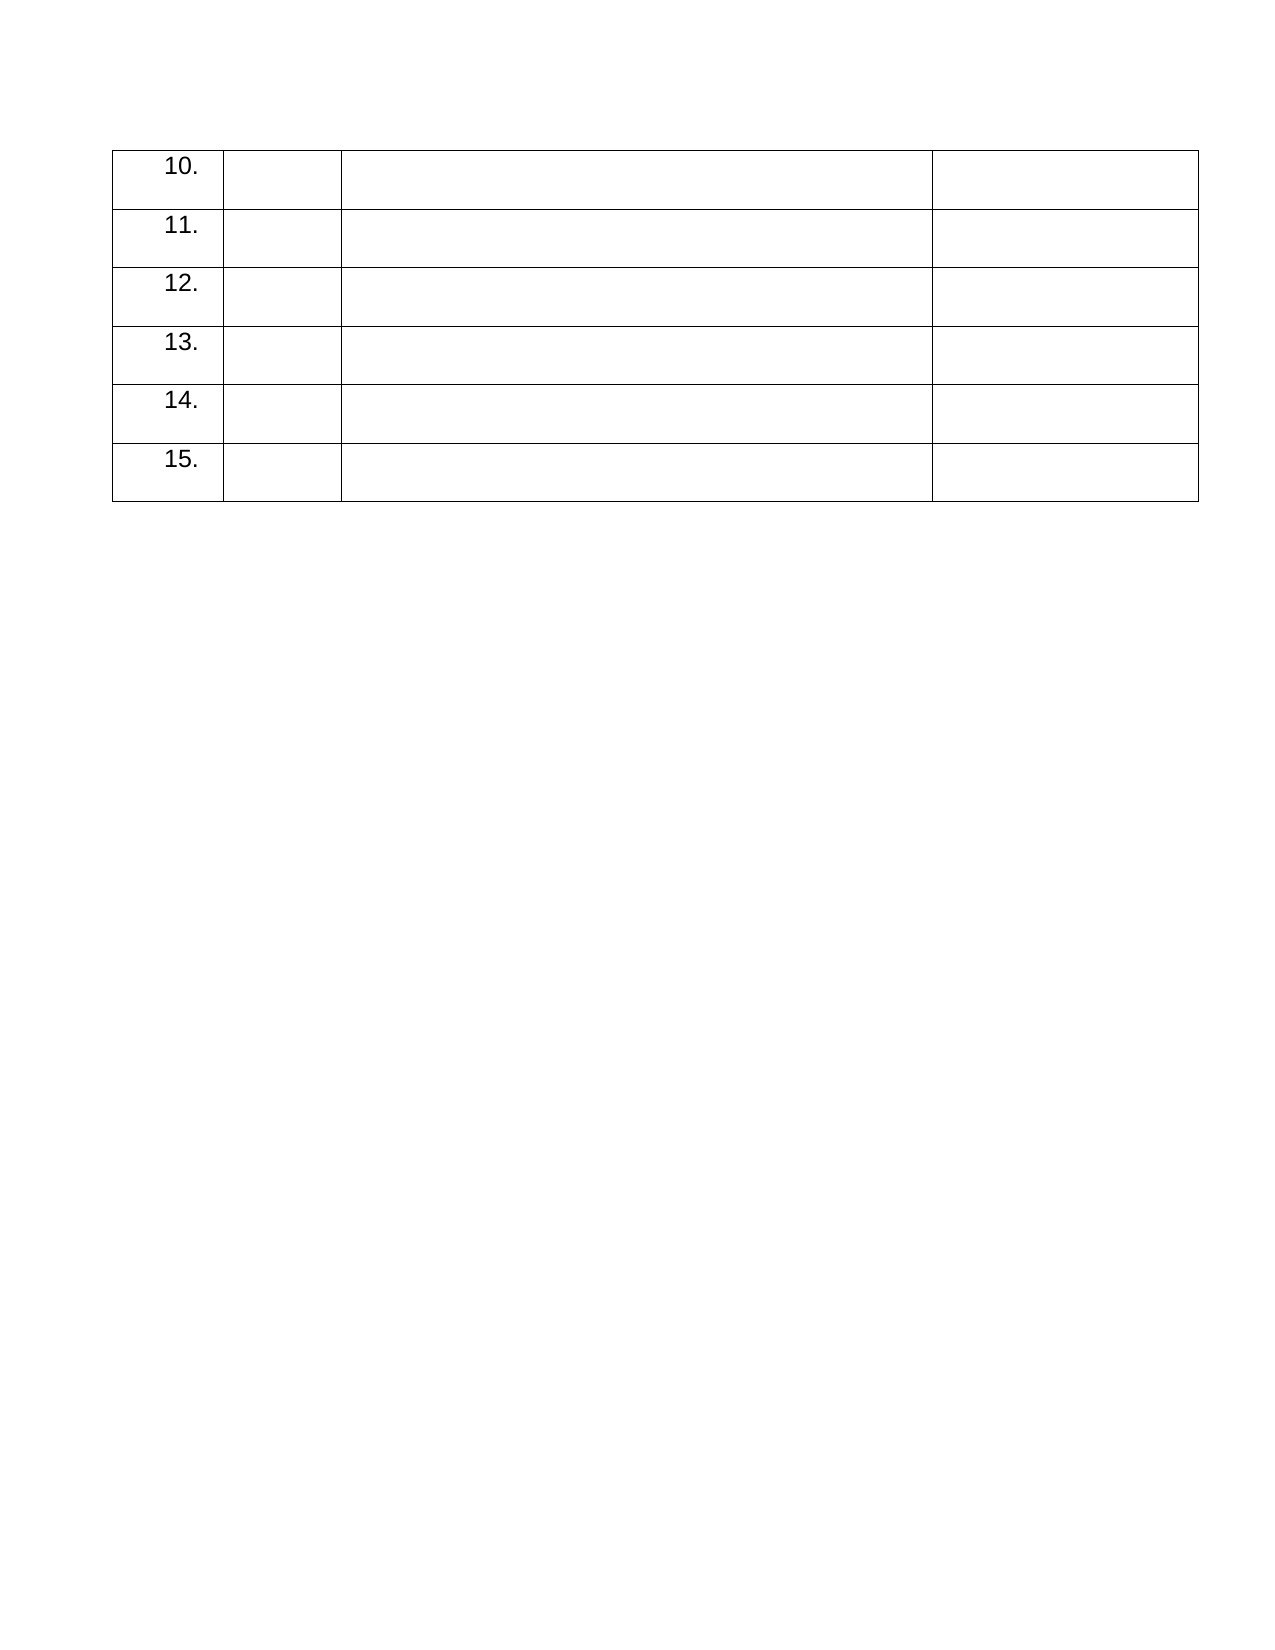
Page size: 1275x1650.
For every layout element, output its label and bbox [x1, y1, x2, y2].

table_cell [933, 327, 1198, 384]
table_cell [113, 385, 223, 443]
table_cell [224, 444, 341, 501]
table_cell [933, 268, 1198, 326]
table_cell [342, 327, 932, 384]
table_cell [224, 327, 341, 384]
table_cell [113, 268, 223, 326]
table_cell [342, 444, 932, 501]
table_cell [342, 268, 932, 326]
table_cell [224, 210, 341, 267]
table_cell [342, 151, 932, 208]
table_cell [933, 151, 1198, 208]
table_cell [113, 151, 223, 208]
table_cell [224, 268, 341, 326]
table_cell [113, 210, 223, 267]
table_cell [342, 210, 932, 267]
table_cell [933, 385, 1198, 443]
table_cell [933, 210, 1198, 267]
table_cell [113, 444, 223, 501]
table_cell [224, 385, 341, 443]
table_cell [342, 385, 932, 443]
table_cell [113, 327, 223, 384]
table_cell [933, 444, 1198, 501]
table_cell [224, 151, 341, 208]
